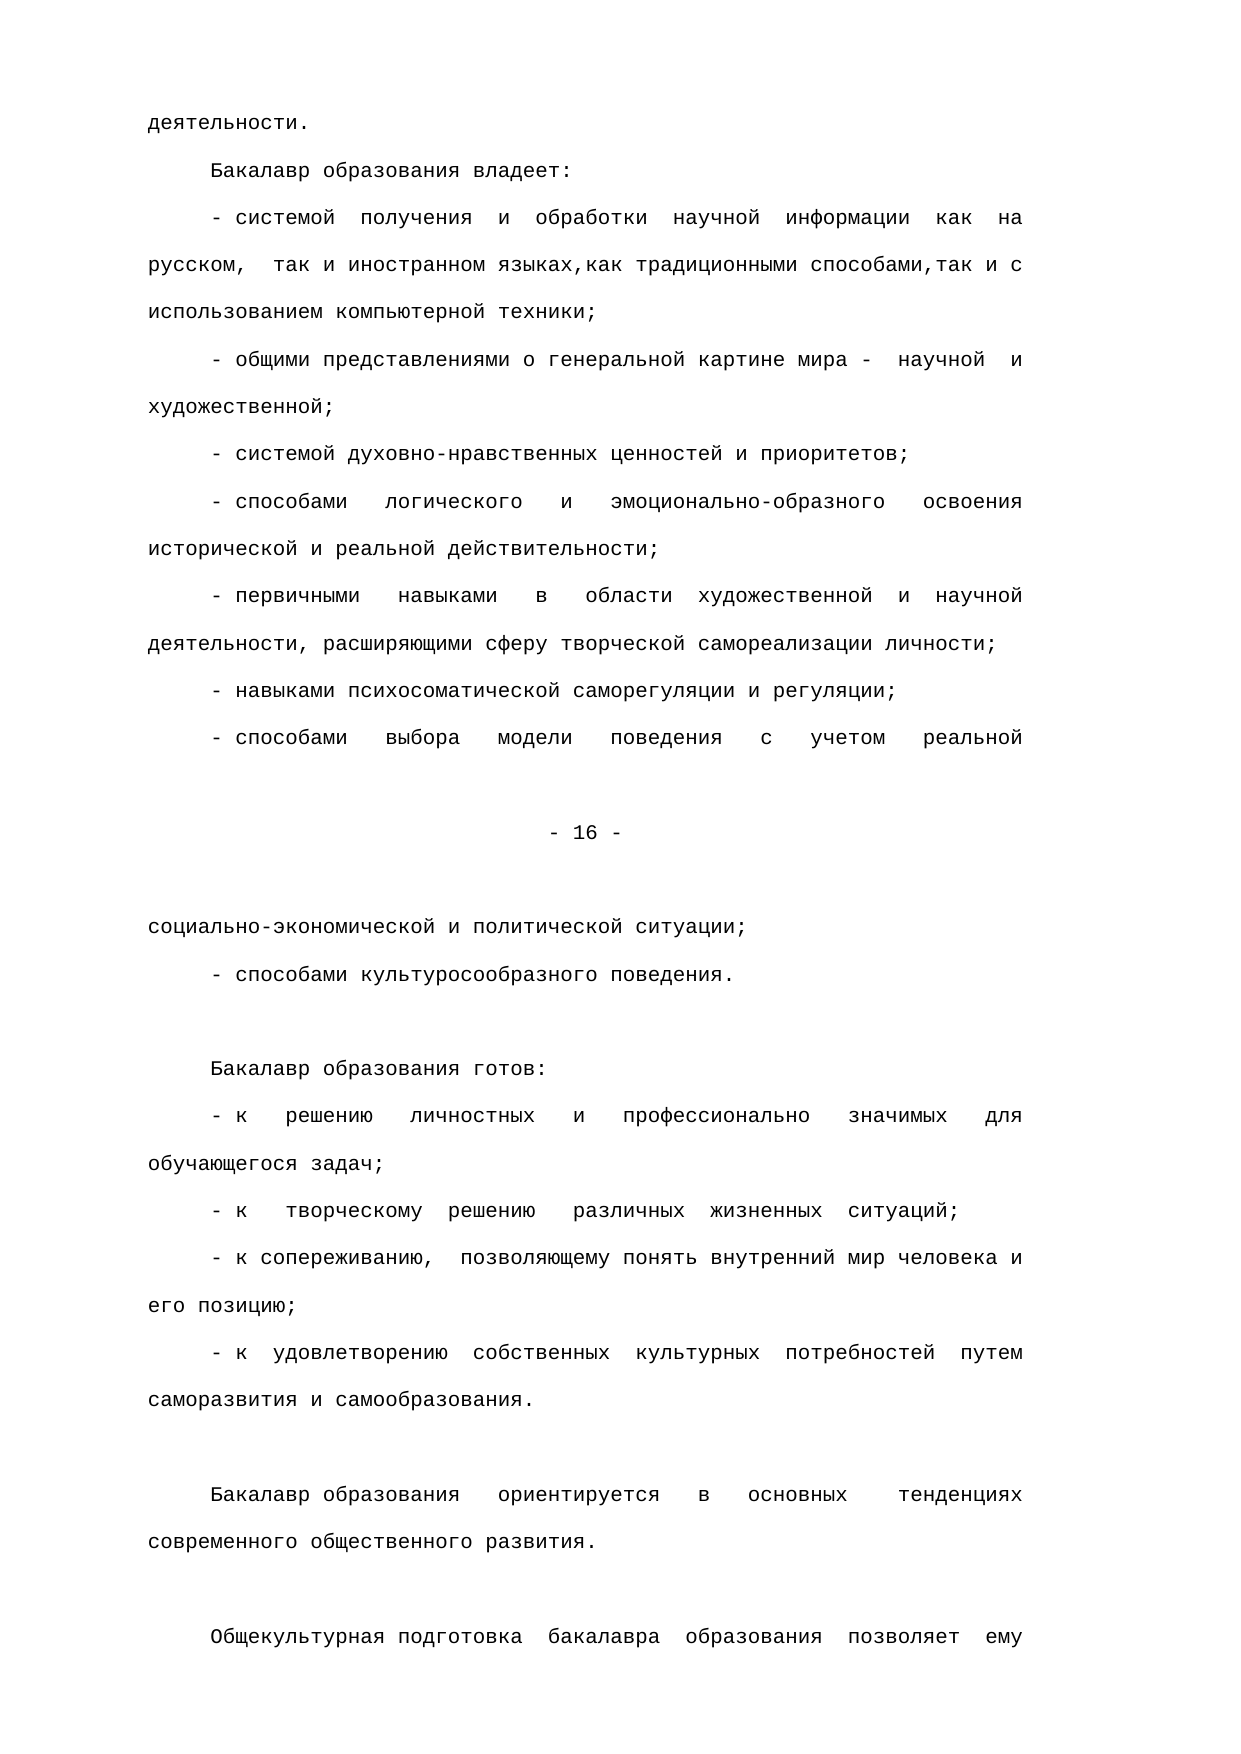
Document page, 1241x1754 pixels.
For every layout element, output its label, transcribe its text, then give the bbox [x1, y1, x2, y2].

text - к сопереживанию, позволяющему понять внутренний мир человека и [148, 1247, 1152, 1271]
text Бакалавр образования готов: [148, 1058, 1152, 1082]
text деятельности. [148, 112, 1152, 136]
text - к творческому решению различных жизненных ситуаций; [148, 1200, 1152, 1224]
text Бакалавр образования ориентируется в основных тенденциях [148, 1484, 1152, 1507]
text Бакалавр образования владеет: [148, 159, 1152, 183]
text - к удовлетворению собственных культурных потребностей путем [148, 1342, 1152, 1366]
text - системой получения и обработки научной информации как на [148, 207, 1152, 231]
text - способами выбора модели поведения с учетом реальной [148, 727, 1152, 751]
text - 16 - [148, 822, 1152, 845]
text современного общественного развития. [148, 1531, 1152, 1555]
text - навыками психосоматической саморегуляции и регуляции; [148, 680, 1152, 703]
text - первичными навыками в области художественной и научной [148, 585, 1152, 609]
text художественной; [148, 396, 1152, 420]
text социально-экономической и политической ситуации; [148, 916, 1152, 940]
text саморазвития и самообразования. [148, 1389, 1152, 1413]
text - системой духовно-нравственных ценностей и приоритетов; [148, 443, 1152, 467]
text - к решению личностных и профессионально значимых для [148, 1105, 1152, 1129]
text - способами культуросообразного поведения. [148, 963, 1152, 987]
text - способами логического и эмоционально-образного освоения [148, 491, 1152, 514]
text Общекультурная подготовка бакалавра образования позволяет ему [148, 1626, 1152, 1649]
text исторической и реальной действительности; [148, 538, 1152, 562]
text использованием компьютерной техники; [148, 301, 1152, 325]
text - общими представлениями о генеральной картине мира - научной и [148, 349, 1152, 372]
text деятельности, расширяющими сферу творческой самореализации личности; [148, 632, 1152, 656]
text обучающегося задач; [148, 1153, 1152, 1176]
text его позицию; [148, 1294, 1152, 1318]
text русском, так и иностранном языках,как традиционными способами,так и с [148, 254, 1152, 278]
